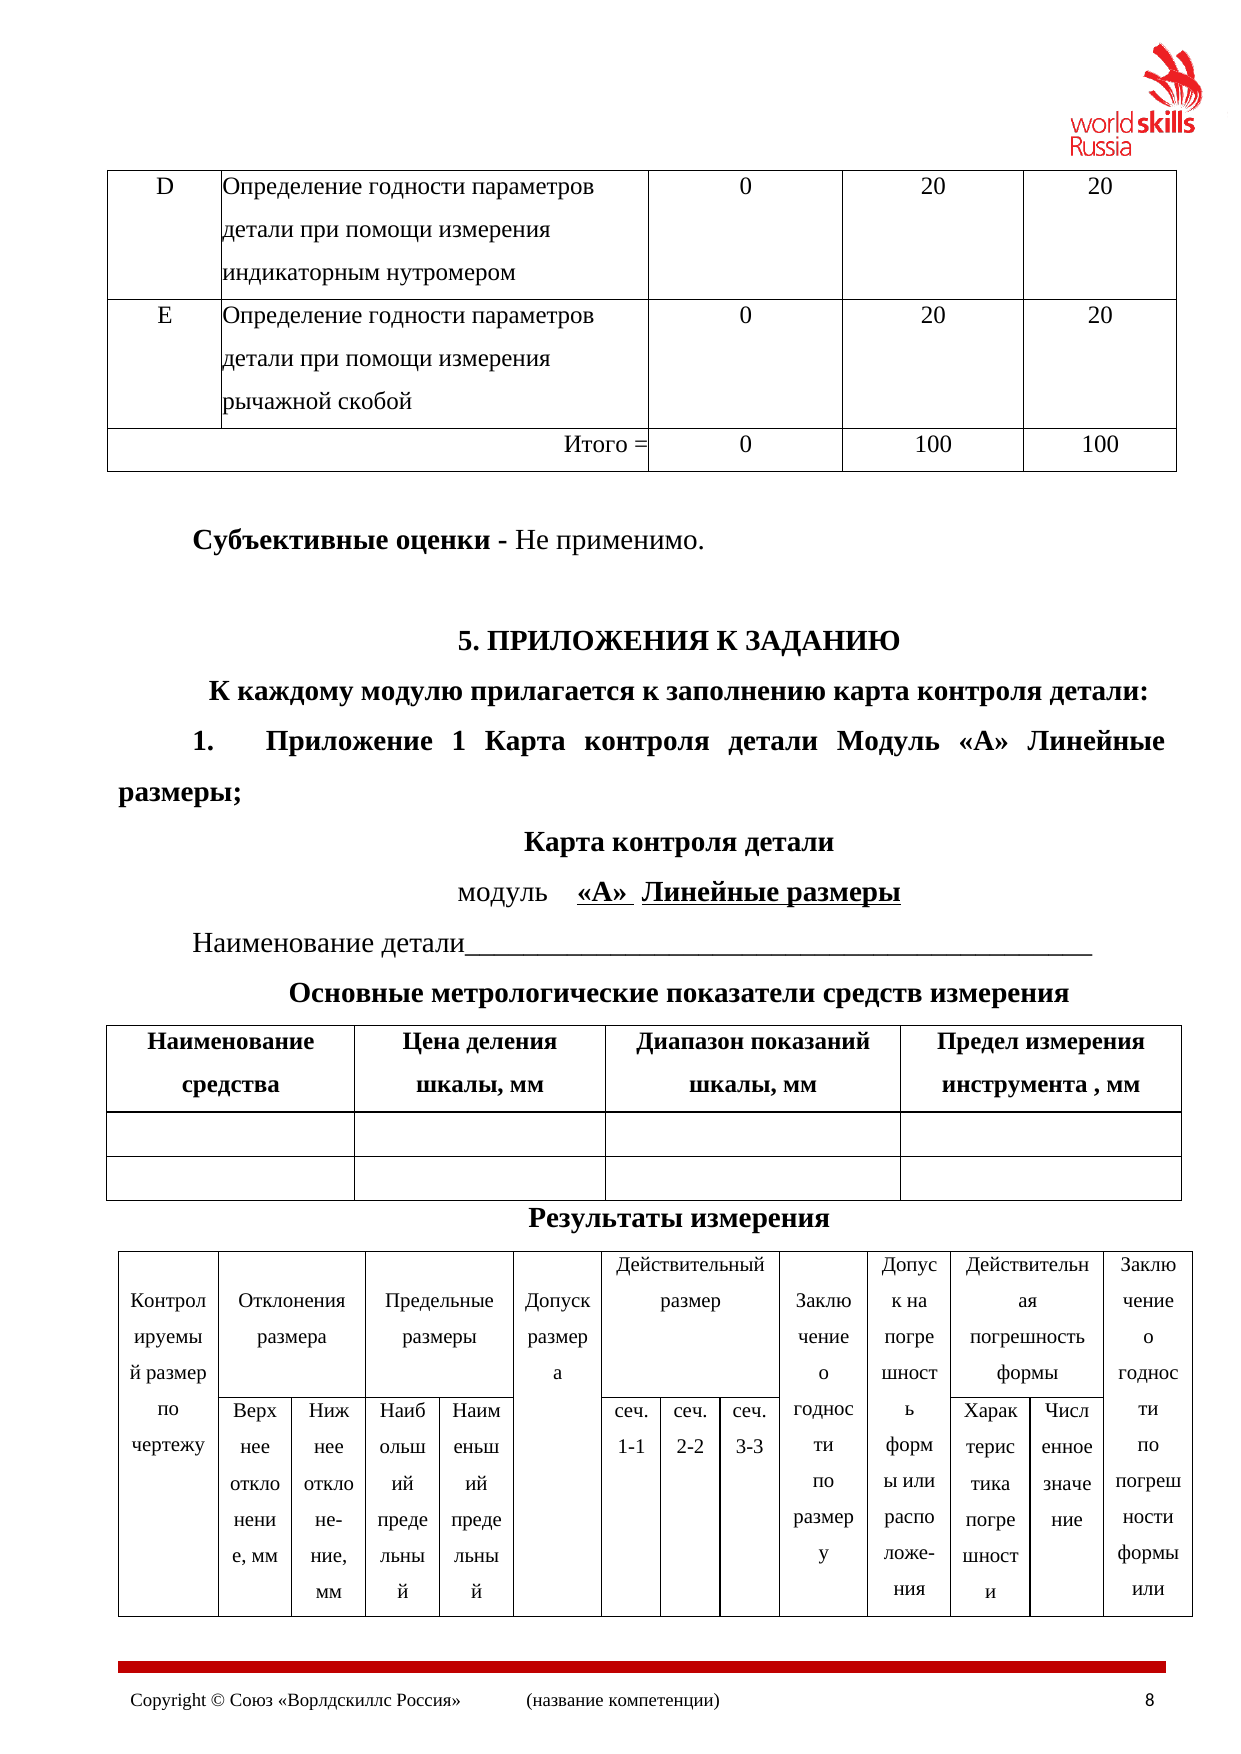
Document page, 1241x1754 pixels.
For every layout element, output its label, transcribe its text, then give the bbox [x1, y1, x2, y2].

table_cell [901, 1113, 1181, 1156]
text модуль «A» Линейные размеры [118, 874, 1166, 908]
table_header Заключение о годности по погрешности формы или расположе- ния [1104, 1252, 1192, 1616]
table_cell 0 [649, 429, 842, 471]
table_header Отклонения размера [219, 1252, 365, 1397]
table_header Предел измерения инструмента , мм [901, 1026, 1181, 1111]
table_cell [355, 1113, 605, 1156]
table_cell Итого = [108, 429, 648, 471]
table_header Предельные размеры [366, 1252, 513, 1397]
table_cell [606, 1157, 900, 1199]
table_cell Характеристика погрешности [951, 1398, 1029, 1616]
table_header Допуск размера [514, 1252, 601, 1616]
table_cell Определение годности параметров детали при помощи измерения индикаторным нутромером [222, 171, 648, 299]
table_cell 20 [1024, 300, 1176, 428]
text Результаты измерения [118, 1201, 1166, 1234]
table_cell [107, 1157, 354, 1199]
table_header Действительная погрешность формы [951, 1252, 1103, 1397]
picture [1070, 42, 1228, 156]
table_cell 0 [649, 171, 842, 299]
table_cell Численное значение [1031, 1398, 1103, 1616]
text Субъективные оценки - Не применимо. [118, 522, 1166, 556]
table_header Цена деления шкалы, мм [355, 1026, 605, 1111]
table_cell Верхнее отклонение, мм [219, 1398, 291, 1616]
table_cell Наименьший предельный размер [440, 1398, 513, 1616]
table_cell 20 [1024, 171, 1176, 299]
table_cell [606, 1113, 900, 1156]
table_cell [901, 1157, 1181, 1199]
table_cell 0 [649, 300, 842, 428]
table_header Наименование средства [107, 1026, 354, 1111]
table_cell Определение годности параметров детали при помощи измерения рычажной скобой [222, 300, 648, 428]
table_header Действительный размер [602, 1252, 779, 1397]
table_header Заключение о годности по размеру [780, 1252, 867, 1616]
table_cell сеч. 1-1 [602, 1398, 660, 1616]
table_cell 20 [843, 300, 1023, 428]
text Наименование детали___________________________________________ [118, 925, 1166, 958]
table_cell 100 [843, 429, 1023, 471]
table_cell Нижнее отклоне- ние, мм [292, 1398, 365, 1616]
table_header Диапазон показаний шкалы, мм [606, 1026, 900, 1111]
text Основные метрологические показатели средств измерения [118, 975, 1166, 1009]
table_cell [107, 1113, 354, 1156]
table_cell Наибольший предельный размер [366, 1398, 439, 1616]
text Карта контроля детали [118, 824, 1166, 858]
table_cell D [108, 171, 221, 299]
table_cell сеч. 3-3 [721, 1398, 779, 1616]
list Приложение 1 Карта контроля детали Модуль «А» Линейные размеры; [118, 723, 1166, 807]
table_cell сеч. 2-2 [661, 1398, 719, 1616]
table_header Контролируемый размер по чертежу [119, 1252, 218, 1616]
table_cell 100 [1024, 429, 1176, 471]
table_header Допуск на погрешность формы или расположе- ния поверхности [868, 1252, 950, 1616]
table_cell 20 [843, 171, 1023, 299]
table_cell [355, 1157, 605, 1199]
text К каждому модулю прилагается к заполнению карта контроля детали: [118, 673, 1166, 707]
text 5. Приложения к заданию [118, 623, 1166, 656]
table_cell E [108, 300, 221, 428]
